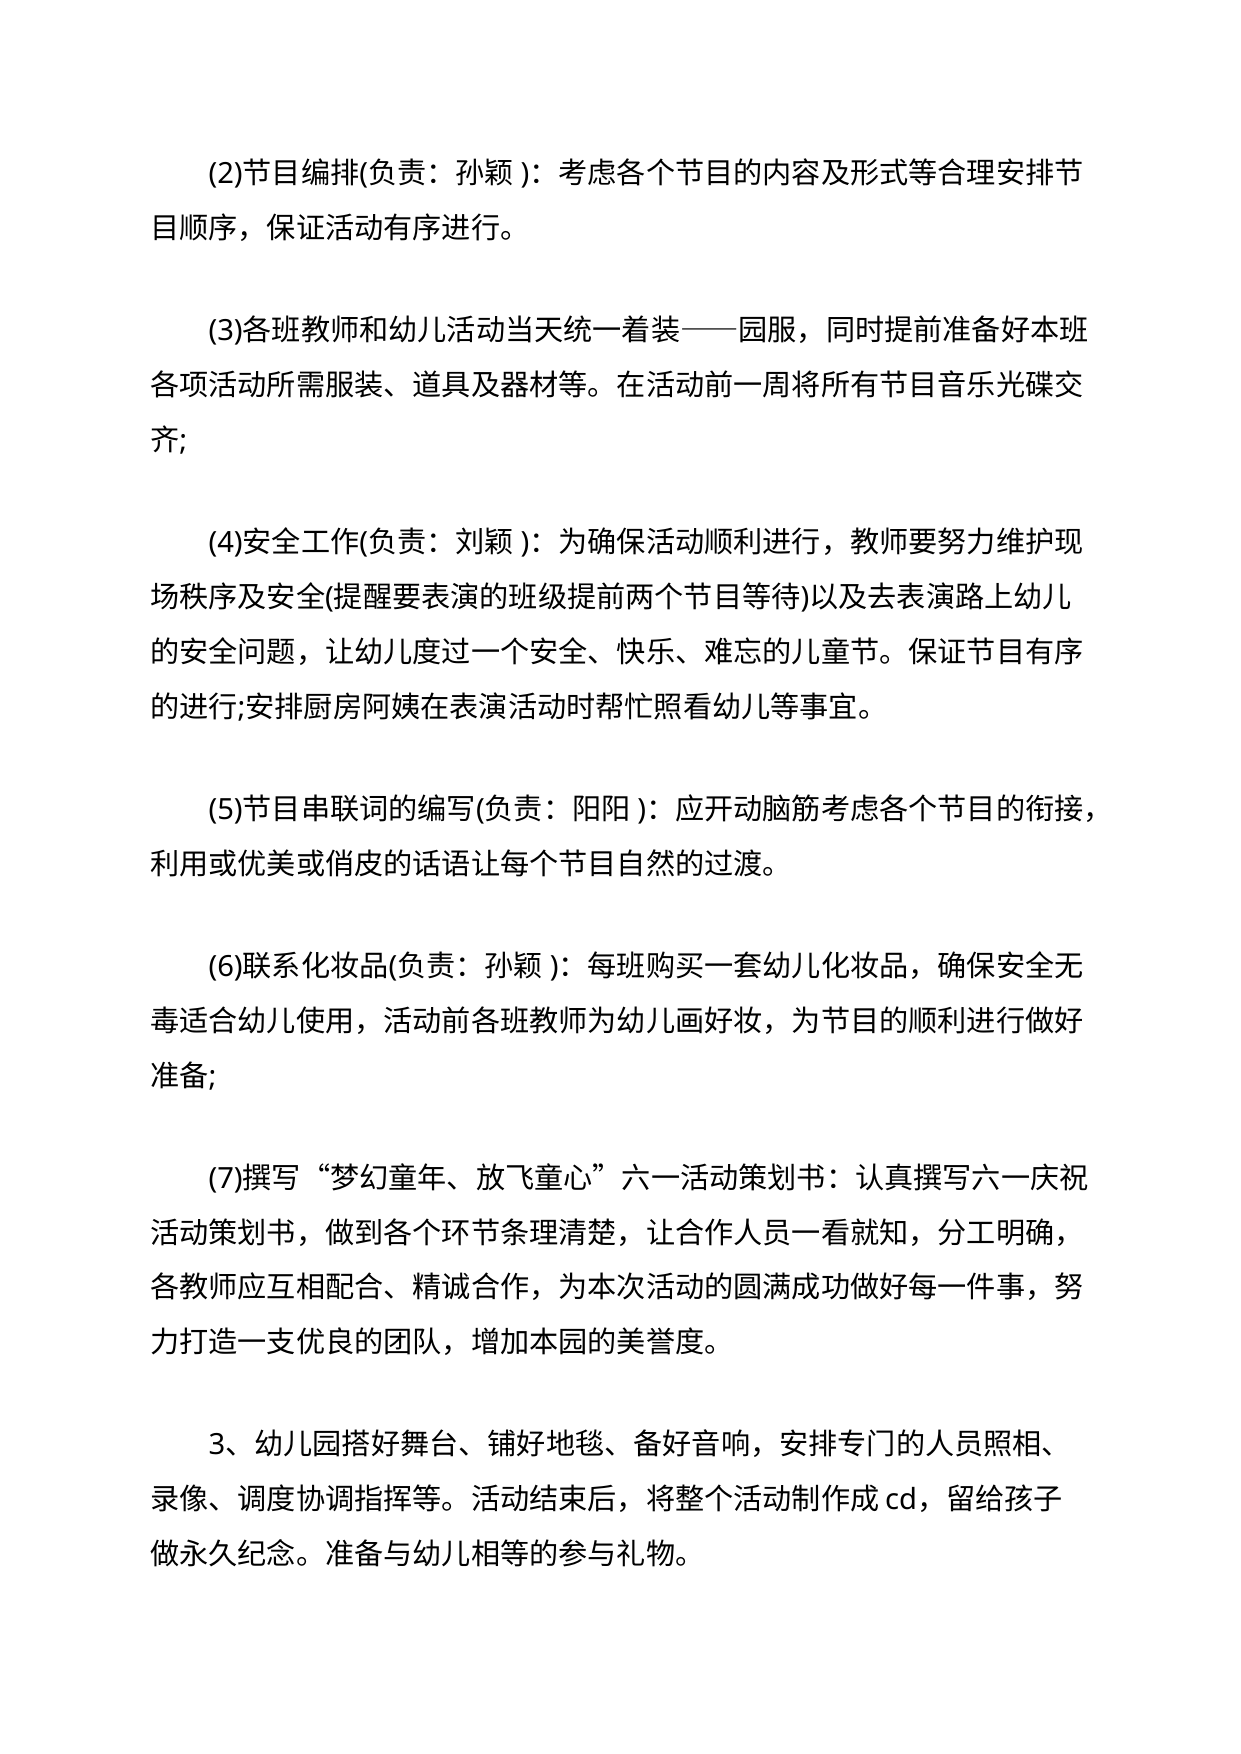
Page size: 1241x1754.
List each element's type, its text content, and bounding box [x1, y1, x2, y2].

text (3)各班教师和幼儿活动当天统一着装——园服，同时提前准备好本班各项活动所需服装、道具及器材等。在活动前一周将所有节目音乐光碟交齐; [150, 307, 1090, 459]
text (5)节目串联词的编写(负责：阳阳 )：应开动脑筋考虑各个节目的衔接，利用或优美或俏皮的话语让每个节目自然的过渡。 [150, 786, 1090, 883]
text (7)撰写“梦幻童年、放飞童心”六一活动策划书：认真撰写六一庆祝活动策划书，做到各个环节条理清楚，让合作人员一看就知，分工明确，各教师应互相配合、精诚合作，为本次活动的圆满成功做好每一件事，努力打造一支优良的团队，增加本园的美誉度。 [150, 1154, 1090, 1361]
text (4)安全工作(负责：刘颖 )：为确保活动顺利进行，教师要努力维护现场秩序及安全(提醒要表演的班级提前两个节目等待)以及去表演路上幼儿的安全问题，让幼儿度过一个安全、快乐、难忘的儿童节。保证节目有序的进行;安排厨房阿姨在表演活动时帮忙照看幼儿等事宜。 [150, 519, 1090, 726]
text (6)联系化妆品(负责：孙颖 )：每班购买一套幼儿化妆品，确保安全无毒适合幼儿使用，活动前各班教师为幼儿画好妆，为节目的顺利进行做好准备; [150, 942, 1090, 1094]
text (2)节目编排(负责：孙颖 )：考虑各个节目的内容及形式等合理安排节目顺序，保证活动有序进行。 [150, 150, 1090, 247]
text 3、幼儿园搭好舞台、铺好地毯、备好音响，安排专门的人员照相、录像、调度协调指挥等。活动结束后，将整个活动制作成cd，留给孩子做永久纪念。准备与幼儿相等的参与礼物。 [150, 1421, 1090, 1573]
